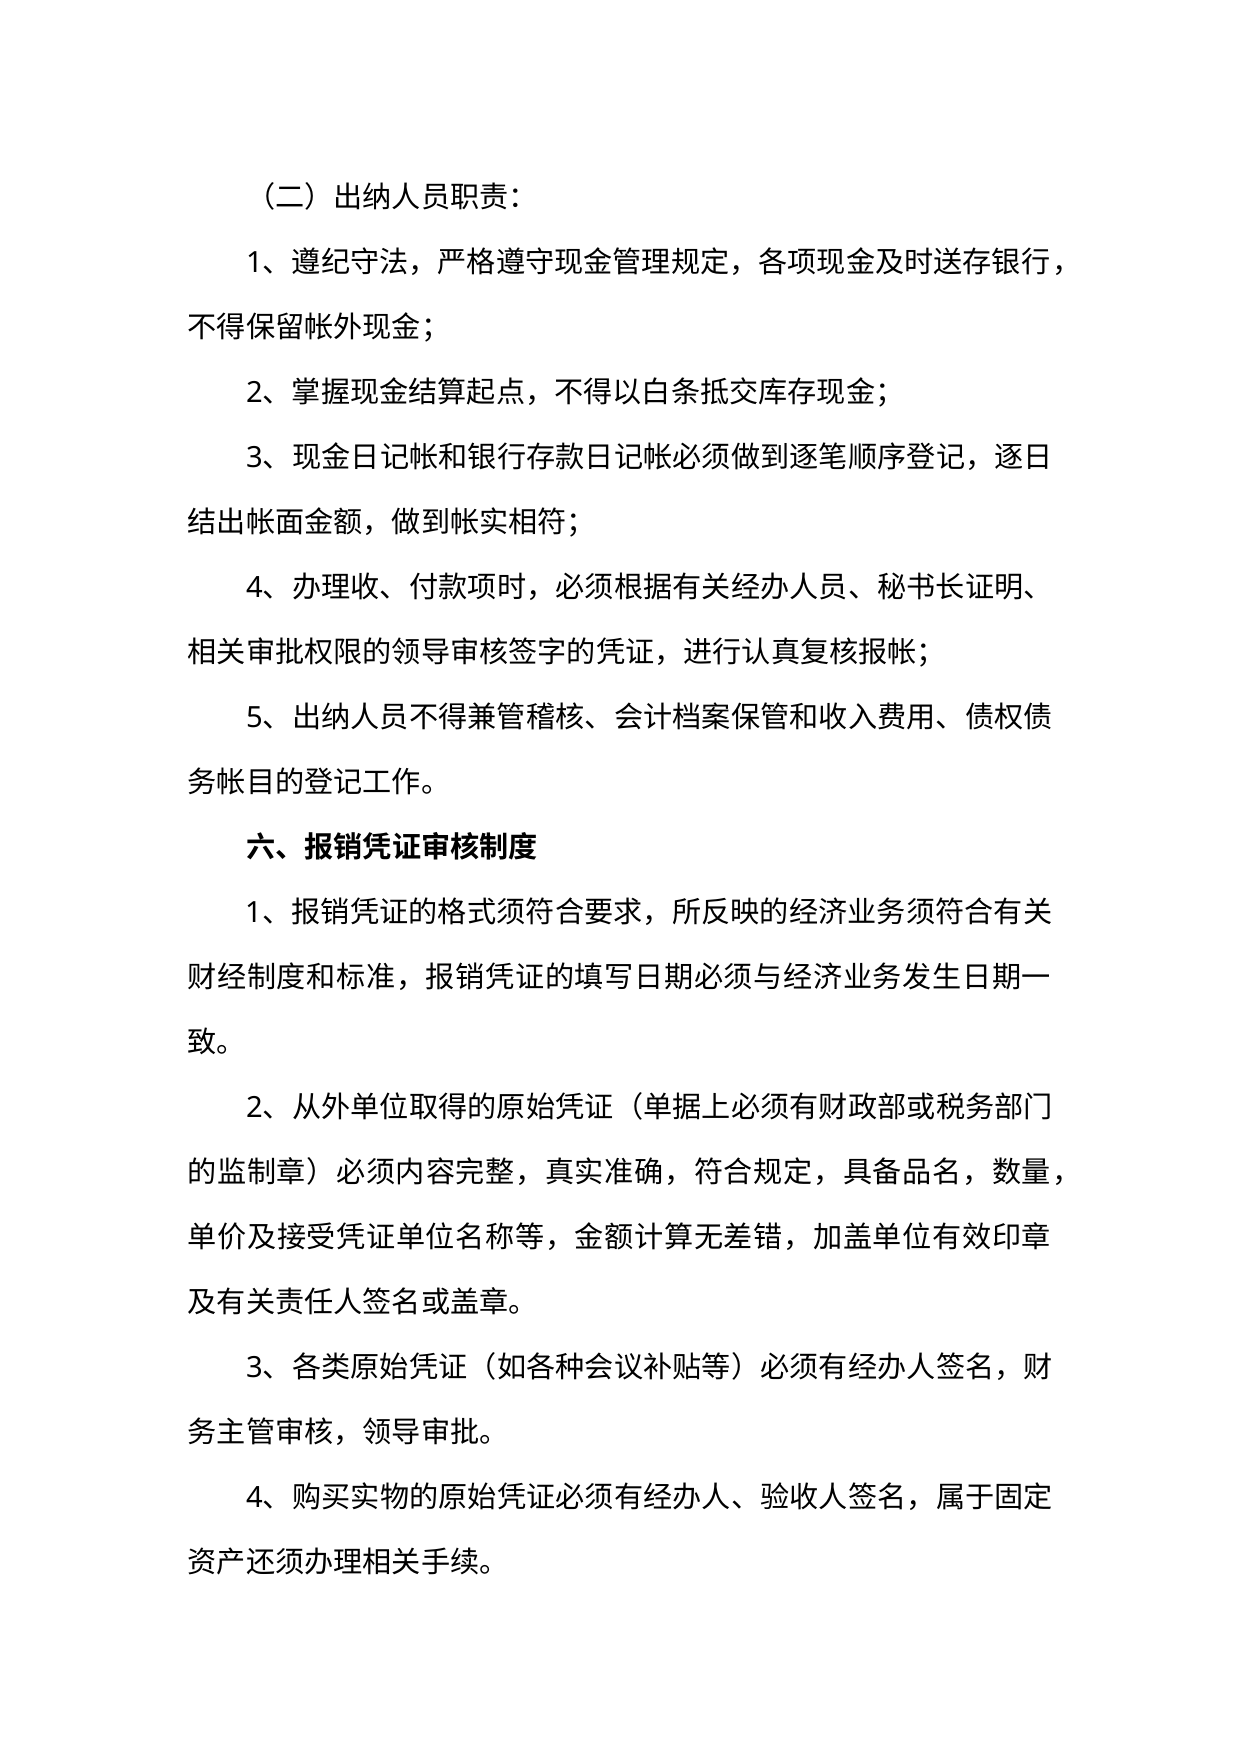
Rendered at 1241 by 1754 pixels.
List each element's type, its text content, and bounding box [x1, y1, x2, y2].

text 5、出纳人员不得兼管稽核、会计档案保管和收入费用、债权债务帐目的登记工作。 [187, 682, 1053, 812]
text 4、购买实物的原始凭证必须有经办人、验收人签名，属于固定资产还须办理相关手续。 [187, 1462, 1053, 1592]
text 2、掌握现金结算起点，不得以白条抵交库存现金； [187, 357, 1053, 422]
text 六、报销凭证审核制度 [187, 812, 1053, 877]
text 3、各类原始凭证（如各种会议补贴等）必须有经办人签名，财务主管审核，领导审批。 [187, 1332, 1053, 1462]
text 4、办理收、付款项时，必须根据有关经办人员、秘书长证明、相关审批权限的领导审核签字的凭证，进行认真复核报帐； [187, 552, 1053, 682]
text 3、现金日记帐和银行存款日记帐必须做到逐笔顺序登记，逐日结出帐面金额，做到帐实相符； [187, 422, 1053, 552]
text （二）出纳人员职责： [187, 162, 1053, 227]
text 2、从外单位取得的原始凭证（单据上必须有财政部或税务部门的监制章）必须内容完整，真实准确，符合规定，具备品名，数量，单价及接受凭证单位名称等，金额计算无差错，加盖单位有效印章及有关责任人签名或盖章。 [187, 1072, 1053, 1332]
text 1、报销凭证的格式须符合要求，所反映的经济业务须符合有关财经制度和标准，报销凭证的填写日期必须与经济业务发生日期一致。 [187, 877, 1053, 1072]
text 1、遵纪守法，严格遵守现金管理规定，各项现金及时送存银行，不得保留帐外现金； [187, 227, 1053, 357]
